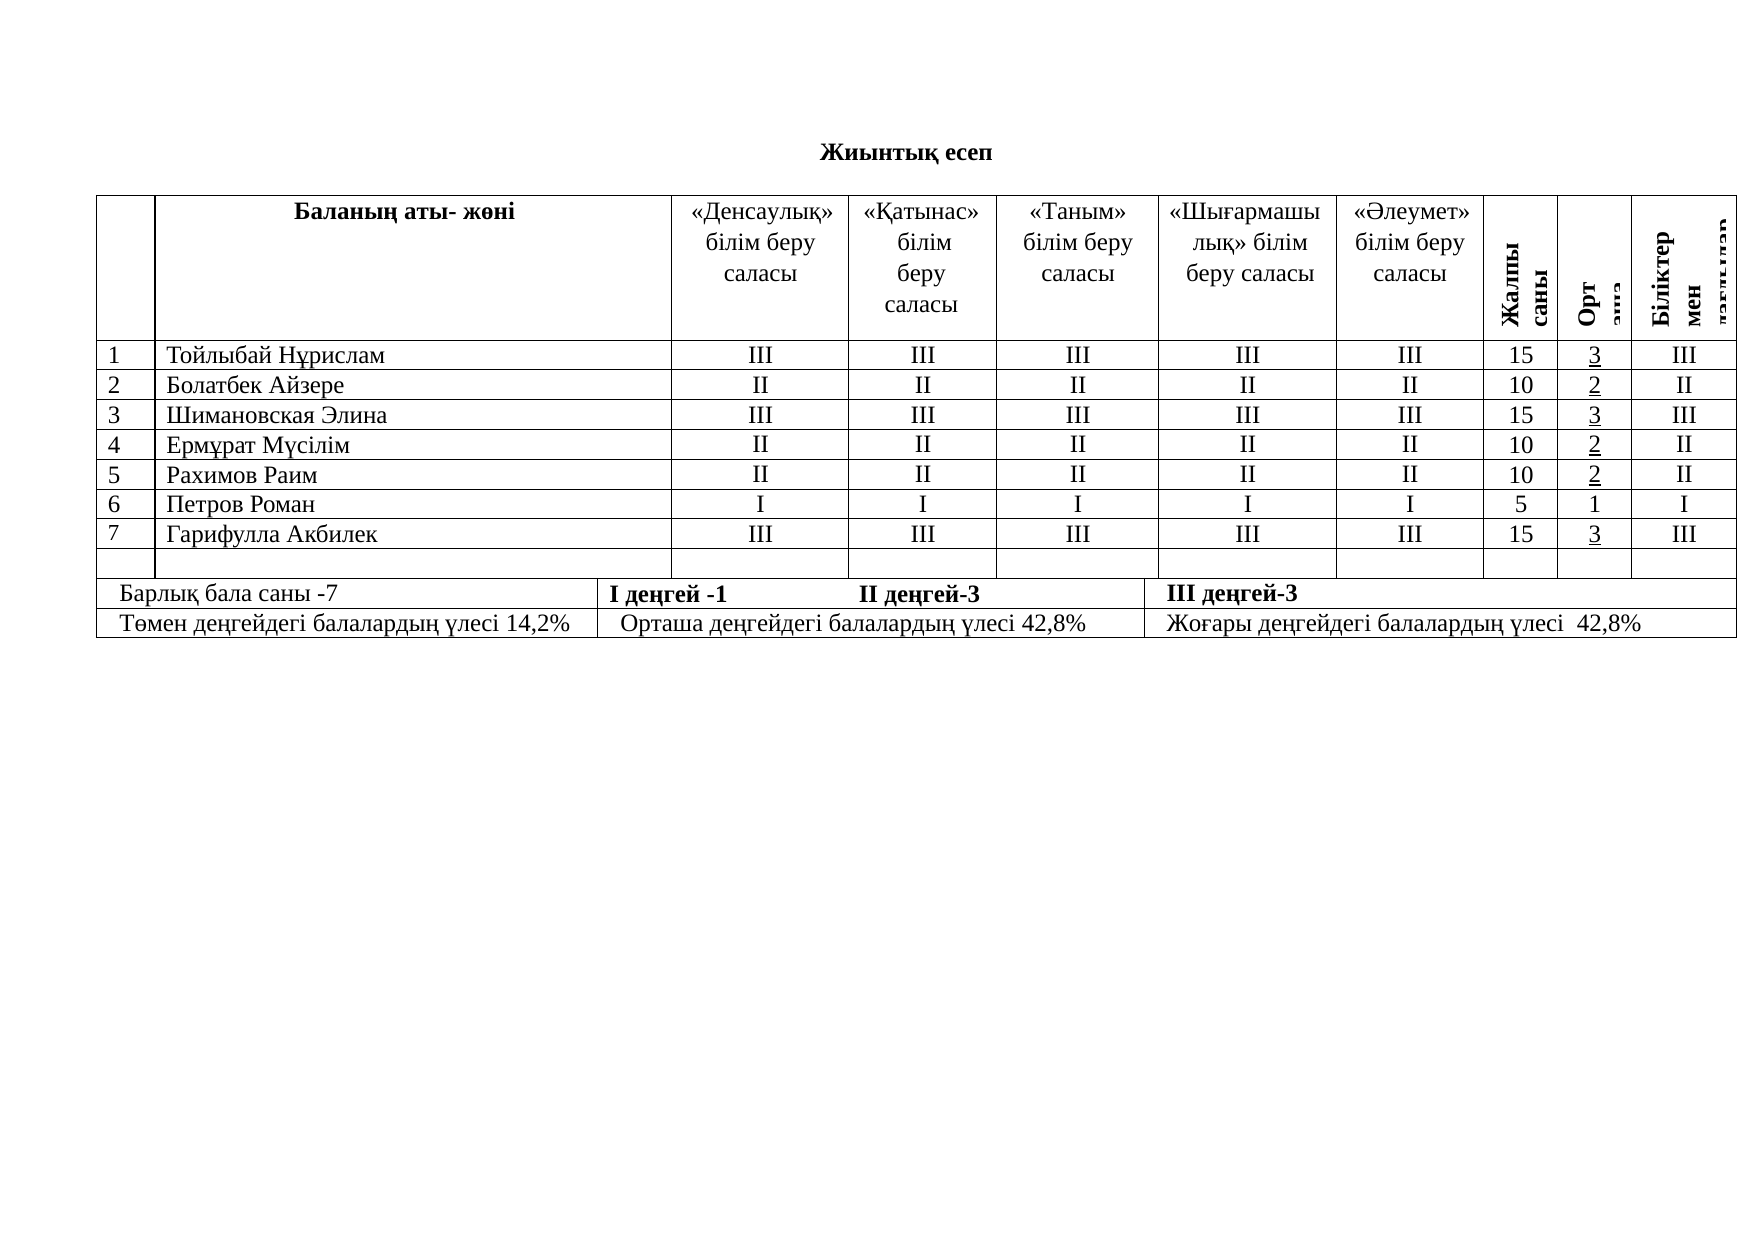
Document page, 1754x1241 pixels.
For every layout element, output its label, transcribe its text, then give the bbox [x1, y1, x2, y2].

table_cell [849, 549, 996, 578]
table_cell ІІІ [1159, 519, 1336, 548]
table_cell 2 [1558, 460, 1631, 488]
table_cell 3 [97, 400, 154, 429]
table_cell ІІІ [1159, 341, 1336, 369]
table_cell Төмен деңгейдегі балалардың үлесі 14,2% [97, 609, 597, 637]
table_cell І [997, 490, 1158, 518]
table_cell ІІІ [672, 341, 848, 369]
table_cell ІІ [672, 460, 848, 488]
table_cell 10 [1484, 370, 1557, 399]
table_cell Петров Роман [156, 490, 671, 518]
table_cell І [672, 490, 848, 518]
table_cell 6 [97, 490, 154, 518]
table_cell ІІІ [997, 400, 1158, 429]
table_cell 7 [97, 519, 154, 548]
table_header Біліктер мен дағдылардың даму деңгейі [1632, 196, 1736, 339]
table_cell Тойлыбай Нұрислам [156, 341, 671, 369]
table_cell ІІІ [1337, 400, 1483, 429]
table_cell ІІІ [1632, 519, 1736, 548]
table_cell Жоғары деңгейдегі балалардың үлесі 42,8% [1145, 609, 1736, 637]
table_header «Қатынас» білім беру саласы [849, 196, 996, 339]
table_cell [1558, 549, 1631, 578]
table_header Баланың аты- жөні [156, 196, 671, 339]
table_cell ІІ [997, 430, 1158, 459]
table_cell 15 [1484, 400, 1557, 429]
table_cell 1 [97, 341, 154, 369]
table_cell ІІ [672, 370, 848, 399]
table_header [97, 196, 154, 339]
table_cell ІІ [672, 430, 848, 459]
table_cell ІІ [1337, 430, 1483, 459]
table_cell ІІ [1159, 430, 1336, 459]
table_cell ІІІ [672, 519, 848, 548]
table_header «Таным» білім беру саласы [997, 196, 1158, 339]
table_cell ІІ [1632, 460, 1736, 488]
table_cell Орташа деңгейдегі балалардың үлесі 42,8% [598, 609, 1144, 637]
table_cell ІІ [849, 460, 996, 488]
table_cell [1337, 549, 1483, 578]
table_cell ІІІ [672, 400, 848, 429]
table_cell І [849, 490, 996, 518]
table_cell ІІ [997, 370, 1158, 399]
table_header Жалпы саны [1484, 196, 1557, 339]
table_cell 3 [1558, 400, 1631, 429]
table_cell Гарифулла Акбилек [156, 519, 671, 548]
table_cell Ермұрат Мүсілім [156, 430, 671, 459]
table_cell 10 [1484, 430, 1557, 459]
table_cell ІІІ [1337, 519, 1483, 548]
table_cell ІІ [1337, 460, 1483, 488]
table_cell ІІІ [1159, 400, 1336, 429]
table_cell ІІІ [997, 341, 1158, 369]
table_cell 3 [1558, 519, 1631, 548]
table_cell [1632, 549, 1736, 578]
table_cell ІІІ [849, 341, 996, 369]
table_cell ІІ [1632, 370, 1736, 399]
table_cell 2 [1558, 370, 1631, 399]
table_cell Болатбек Айзере [156, 370, 671, 399]
table_cell І [1632, 490, 1736, 518]
table_header «Денсаулық» білім беру саласы [672, 196, 848, 339]
table_cell 2 [97, 370, 154, 399]
table_cell 5 [1484, 490, 1557, 518]
table_cell 3 [1558, 341, 1631, 369]
table_cell ІІ [1159, 370, 1336, 399]
table_cell ІІ [1632, 430, 1736, 459]
table_cell ІІ [1337, 370, 1483, 399]
table_cell 2 [1558, 430, 1631, 459]
table_cell ІІІ [1632, 341, 1736, 369]
table_cell [997, 549, 1158, 578]
table_cell III деңгей-3 [1145, 579, 1736, 608]
table_header «Әлеумет» білім беру саласы [1337, 196, 1483, 339]
table_cell [1159, 549, 1336, 578]
text Жиынтық есеп [98, 137, 1714, 166]
table_cell [672, 549, 848, 578]
table_cell ІІІ [849, 519, 996, 548]
table_cell ІІ [1159, 460, 1336, 488]
table_cell ІІІ [849, 400, 996, 429]
table_cell 4 [97, 430, 154, 459]
table_cell 15 [1484, 341, 1557, 369]
table_cell Рахимов Раим [156, 460, 671, 488]
table_cell ІІІ [1632, 400, 1736, 429]
table_cell ІІІ [1337, 341, 1483, 369]
table_cell 10 [1484, 460, 1557, 488]
table_cell 1 [1558, 490, 1631, 518]
table_cell 5 [97, 460, 154, 488]
table_cell І [1337, 490, 1483, 518]
table_cell ІІ [849, 430, 996, 459]
table_cell І [1159, 490, 1336, 518]
table_cell I деңгей -1 ІІ деңгей-3 [598, 579, 1144, 608]
table_cell 15 [1484, 519, 1557, 548]
table_header «Шығармашылық» білім беру саласы [1159, 196, 1336, 339]
table_cell ІІІ [997, 519, 1158, 548]
table_cell Барлық бала саны -7 [97, 579, 597, 608]
table_cell ІІ [997, 460, 1158, 488]
table_cell [1484, 549, 1557, 578]
table_header Орташа деңгей [1558, 196, 1631, 339]
table_cell Шимановская Элина [156, 400, 671, 429]
table_cell [156, 549, 671, 578]
table_cell ІІ [849, 370, 996, 399]
table_cell [97, 549, 154, 578]
